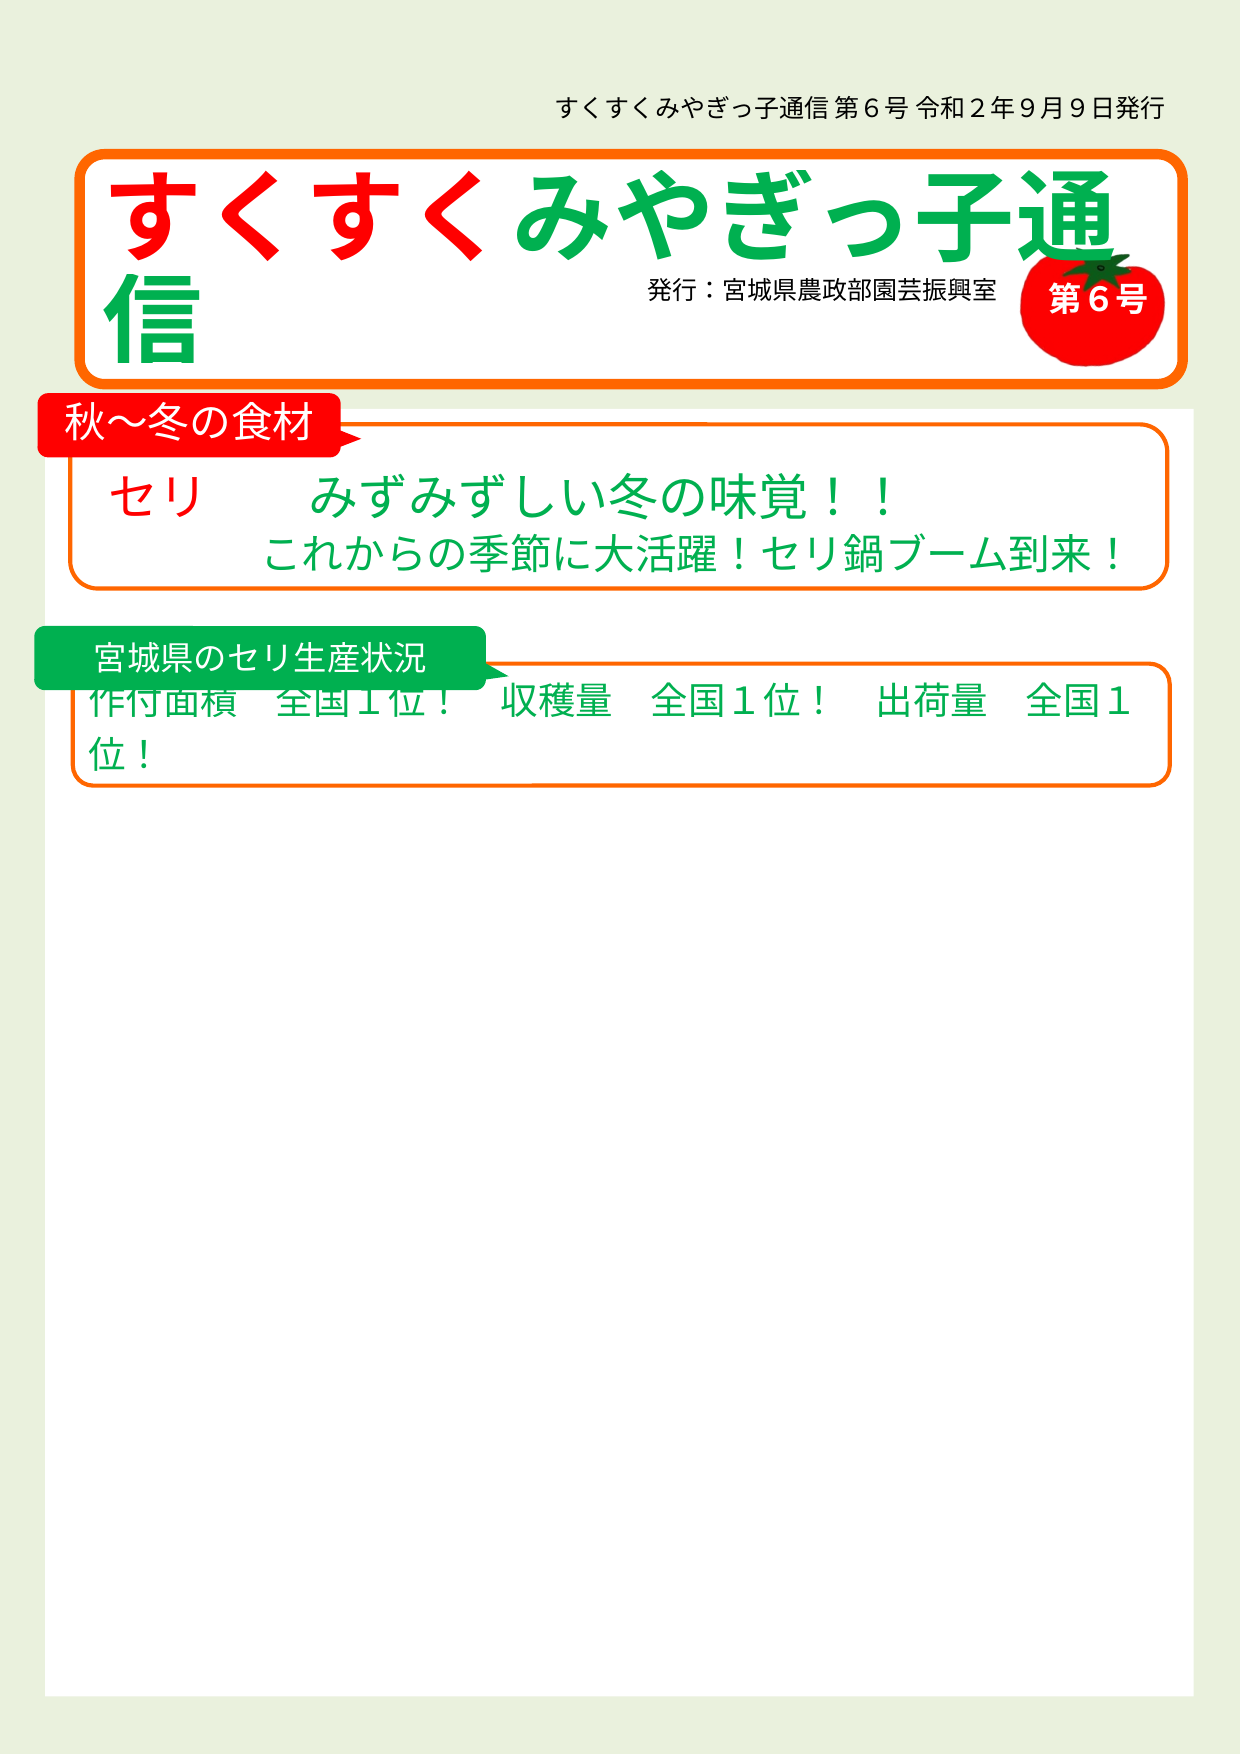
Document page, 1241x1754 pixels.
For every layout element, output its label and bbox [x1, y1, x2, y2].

picture [1001, 230, 1183, 397]
picture [1026, 227, 1032, 244]
